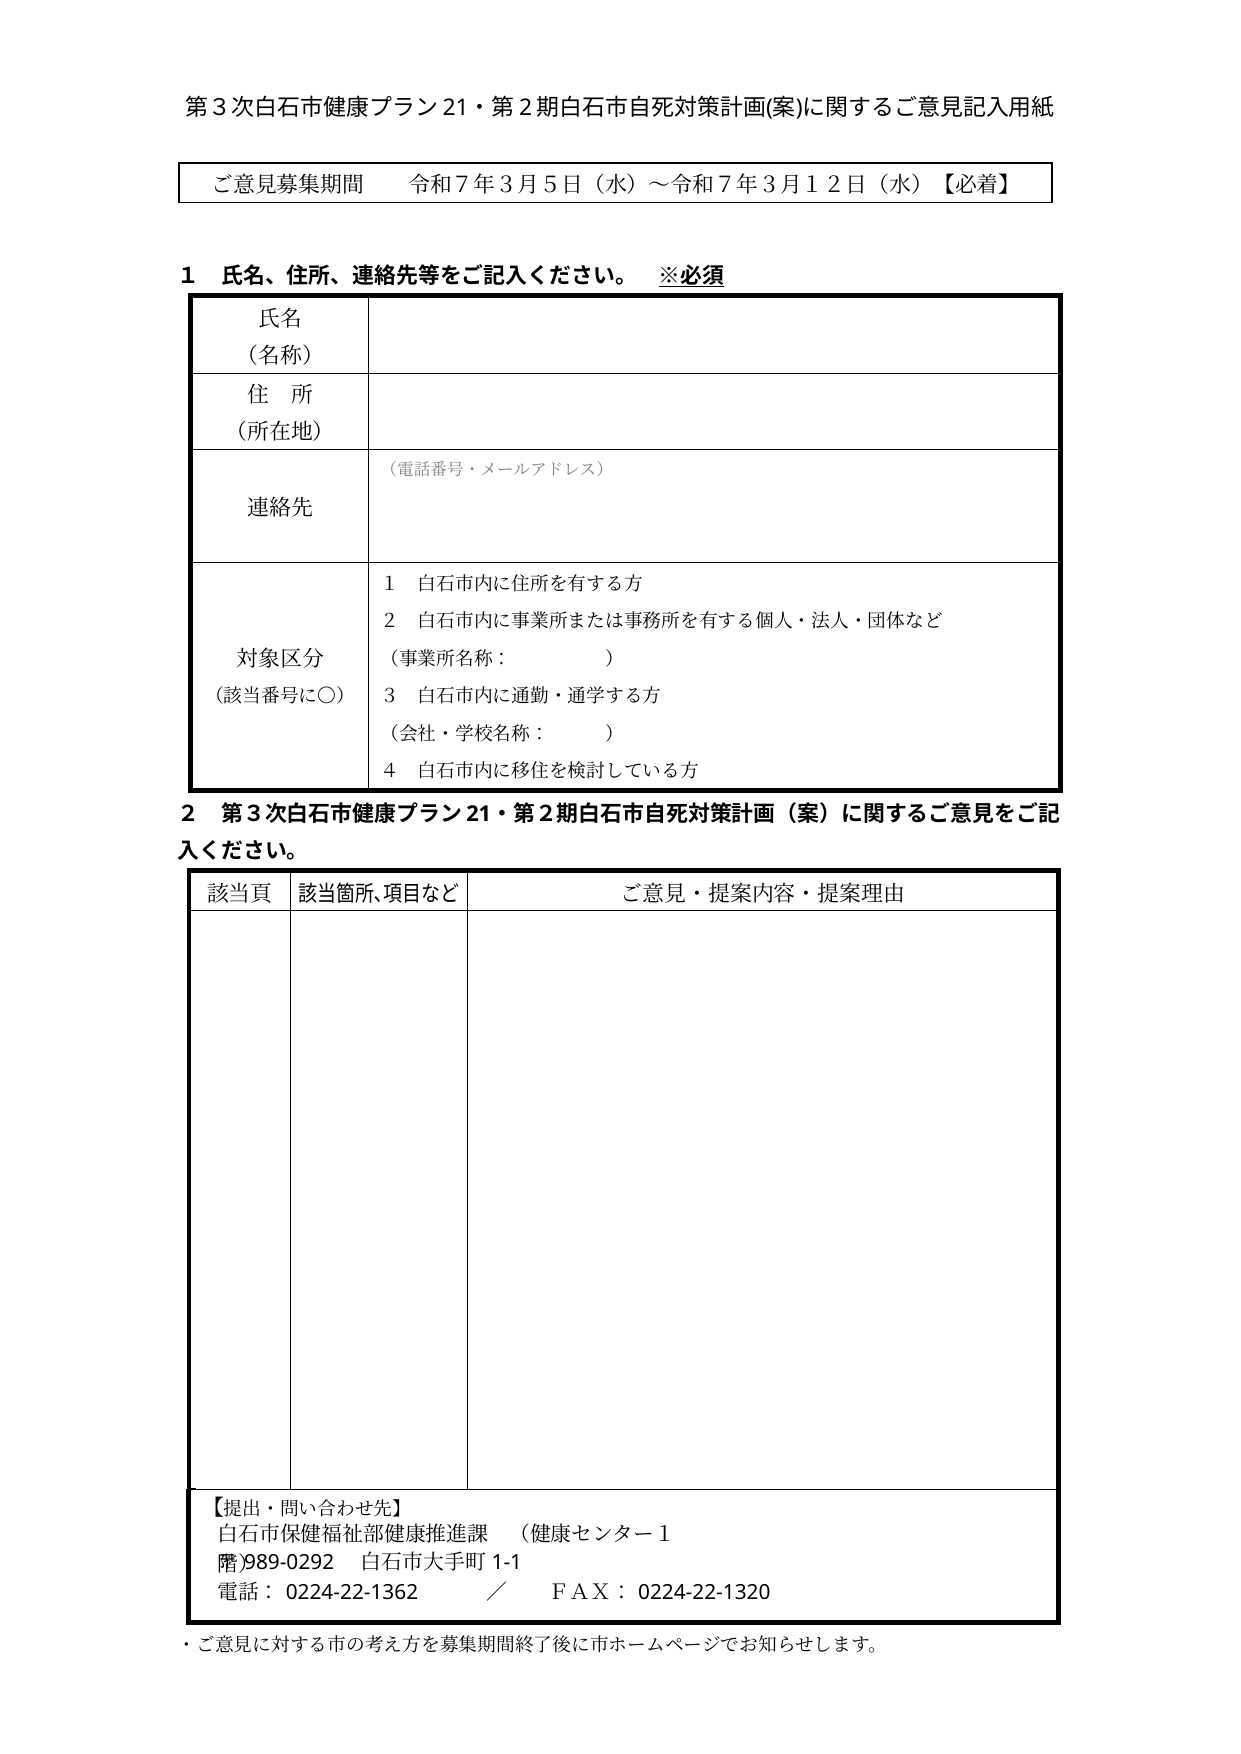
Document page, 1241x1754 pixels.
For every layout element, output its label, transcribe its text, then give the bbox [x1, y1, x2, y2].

table_cell 住 所 （所在地） [193, 374, 368, 449]
table_cell [191, 911, 290, 1488]
table_header ご意見・提案内容・提案理由 [468, 873, 1056, 910]
table_cell [369, 374, 1058, 449]
text １ 氏名、住所、連絡先等をご記入ください。 ※必須 [177, 256, 1137, 293]
table_cell [468, 911, 1056, 1488]
table_cell 対象区分 （該当番号に〇） [193, 563, 368, 788]
table_header 該当頁 [191, 873, 290, 910]
table_cell [291, 911, 467, 1488]
text ２ 第３次白石市健康プラン21・第２期白石市自死対策計画（案）に関するご意見をご記入ください。 [177, 793, 1063, 868]
table_header 該当箇所､項目など [291, 873, 467, 910]
table_cell [191, 1490, 1056, 1620]
text ・ご意見に対する市の考え方を募集期間終了後に市ホームページでお知らせします。 [177, 1625, 1063, 1662]
table_cell 連絡先 [193, 450, 368, 562]
table_header 氏名 （名称） [193, 298, 368, 373]
table_header [369, 298, 1058, 373]
table_cell １ 白石市内に住所を有する方 ２ 白石市内に事業所または事務所を有する個人・法人・団体など （事業所名称： ） ３ 白石市内に通勤・通学する方 （会社・学校名称： ） ４ 白石市内に移住を検討している方 [369, 563, 1058, 788]
table_cell （電話番号・メールアドレス） [369, 450, 1058, 562]
